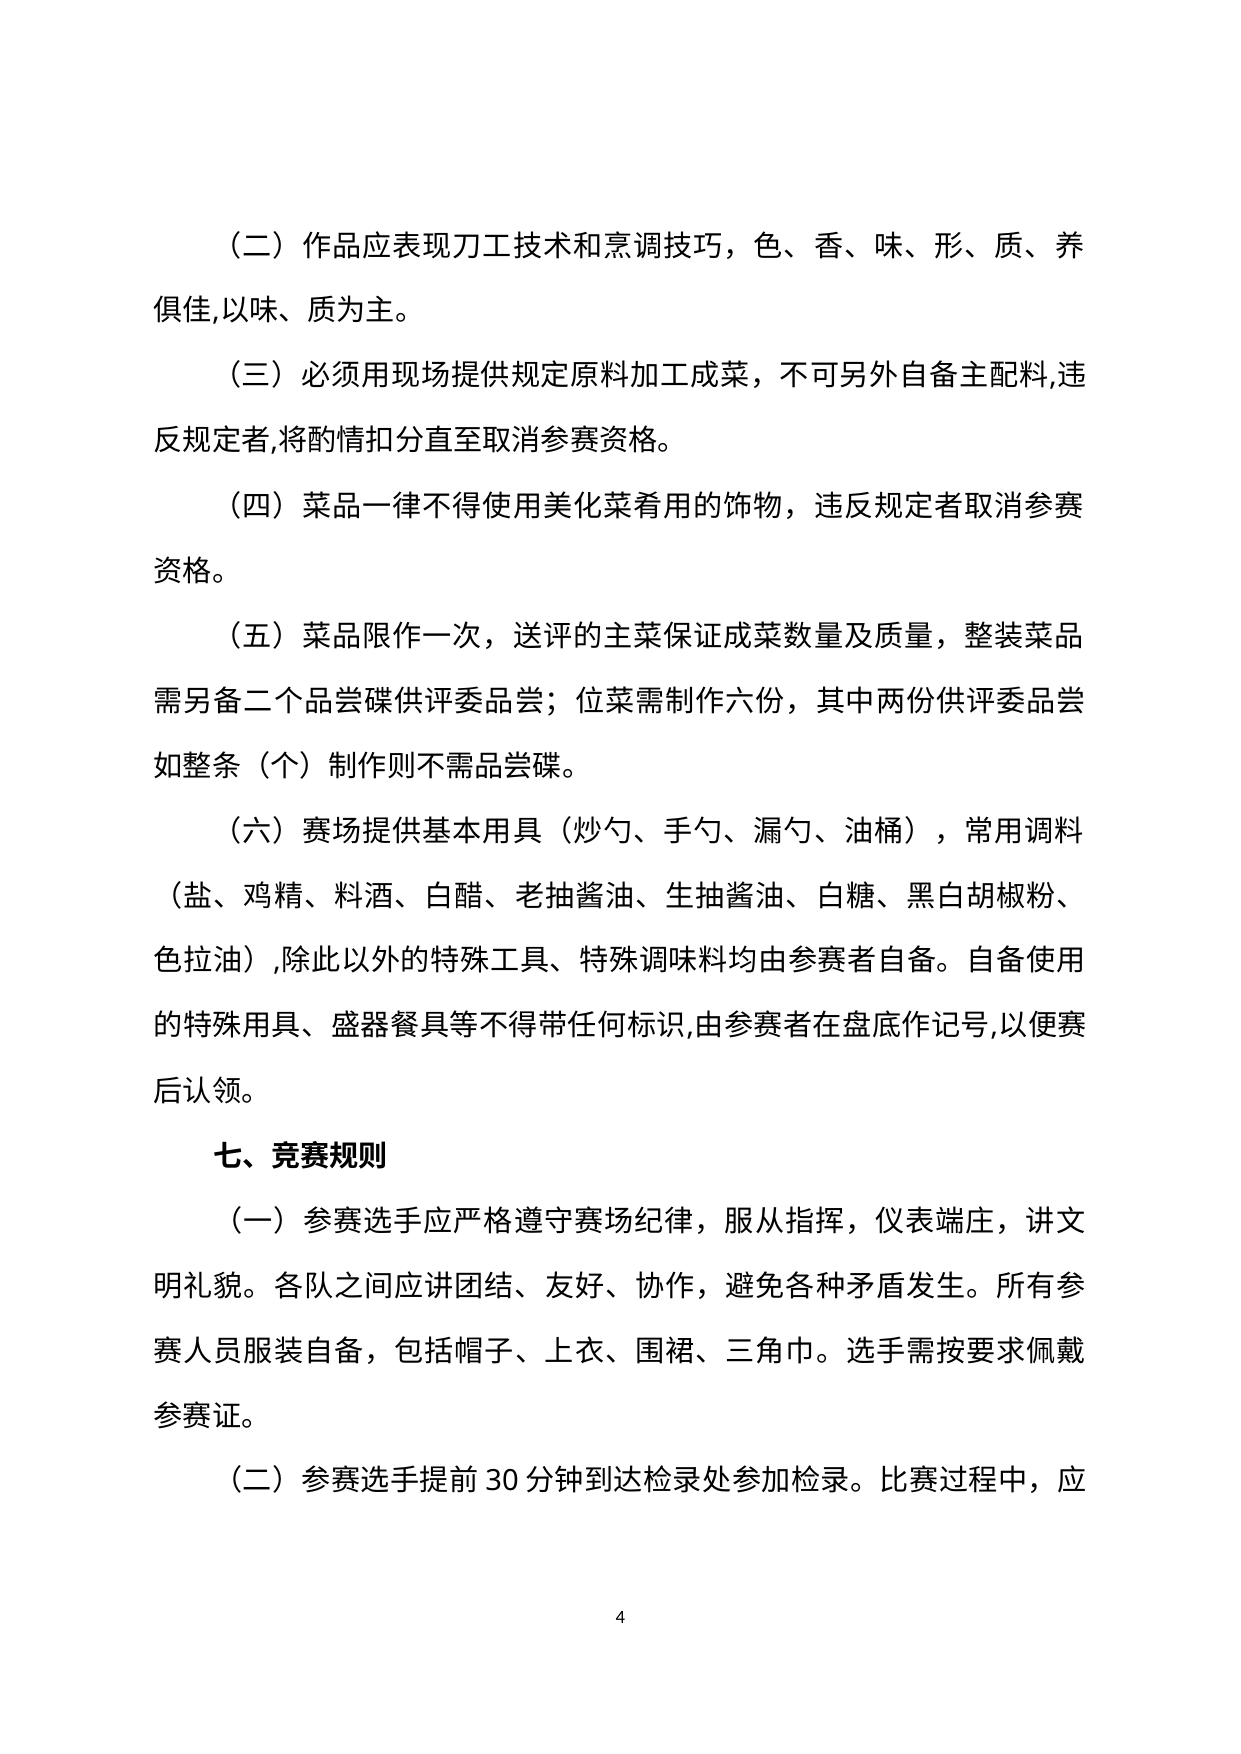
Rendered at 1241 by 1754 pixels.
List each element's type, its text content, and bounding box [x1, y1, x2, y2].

text （一）参赛选手应严格遵守赛场纪律，服从指挥，仪表端庄，讲文明礼貌。各队之间应讲团结、友好、协作，避免各种矛盾发生。所有参赛人员服装自备，包括帽子、上衣、围裙、三角巾。选手需按要求佩戴参赛证。 [153, 1186, 1087, 1446]
text 七、竞赛规则 [153, 1121, 1087, 1186]
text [153, 1446, 1087, 1511]
text （三）必须用现场提供规定原料加工成菜，不可另外自备主配料,违反规定者,将酌情扣分直至取消参赛资格。 [153, 341, 1087, 471]
text （四）菜品一律不得使用美化菜肴用的饰物，违反规定者取消参赛资格。 [153, 471, 1087, 601]
text （二）作品应表现刀工技术和烹调技巧，色、香、味、形、质、养俱佳,以味、质为主。 [153, 211, 1087, 341]
text （五）菜品限作一次，送评的主菜保证成菜数量及质量，整装菜品需另备二个品尝碟供评委品尝；位菜需制作六份，其中两份供评委品尝；如整条（个）制作则不需品尝碟。 [153, 601, 1087, 796]
text （六）赛场提供基本用具（炒勺、手勺、漏勺、油桶），常用调料（盐、鸡精、料酒、白醋、老抽酱油、生抽酱油、白糖、黑白胡椒粉、色拉油）,除此以外的特殊工具、特殊调味料均由参赛者自备。自备使用的特殊用具、盛器餐具等不得带任何标识,由参赛者在盘底作记号,以便赛后认领。 [153, 796, 1087, 1121]
